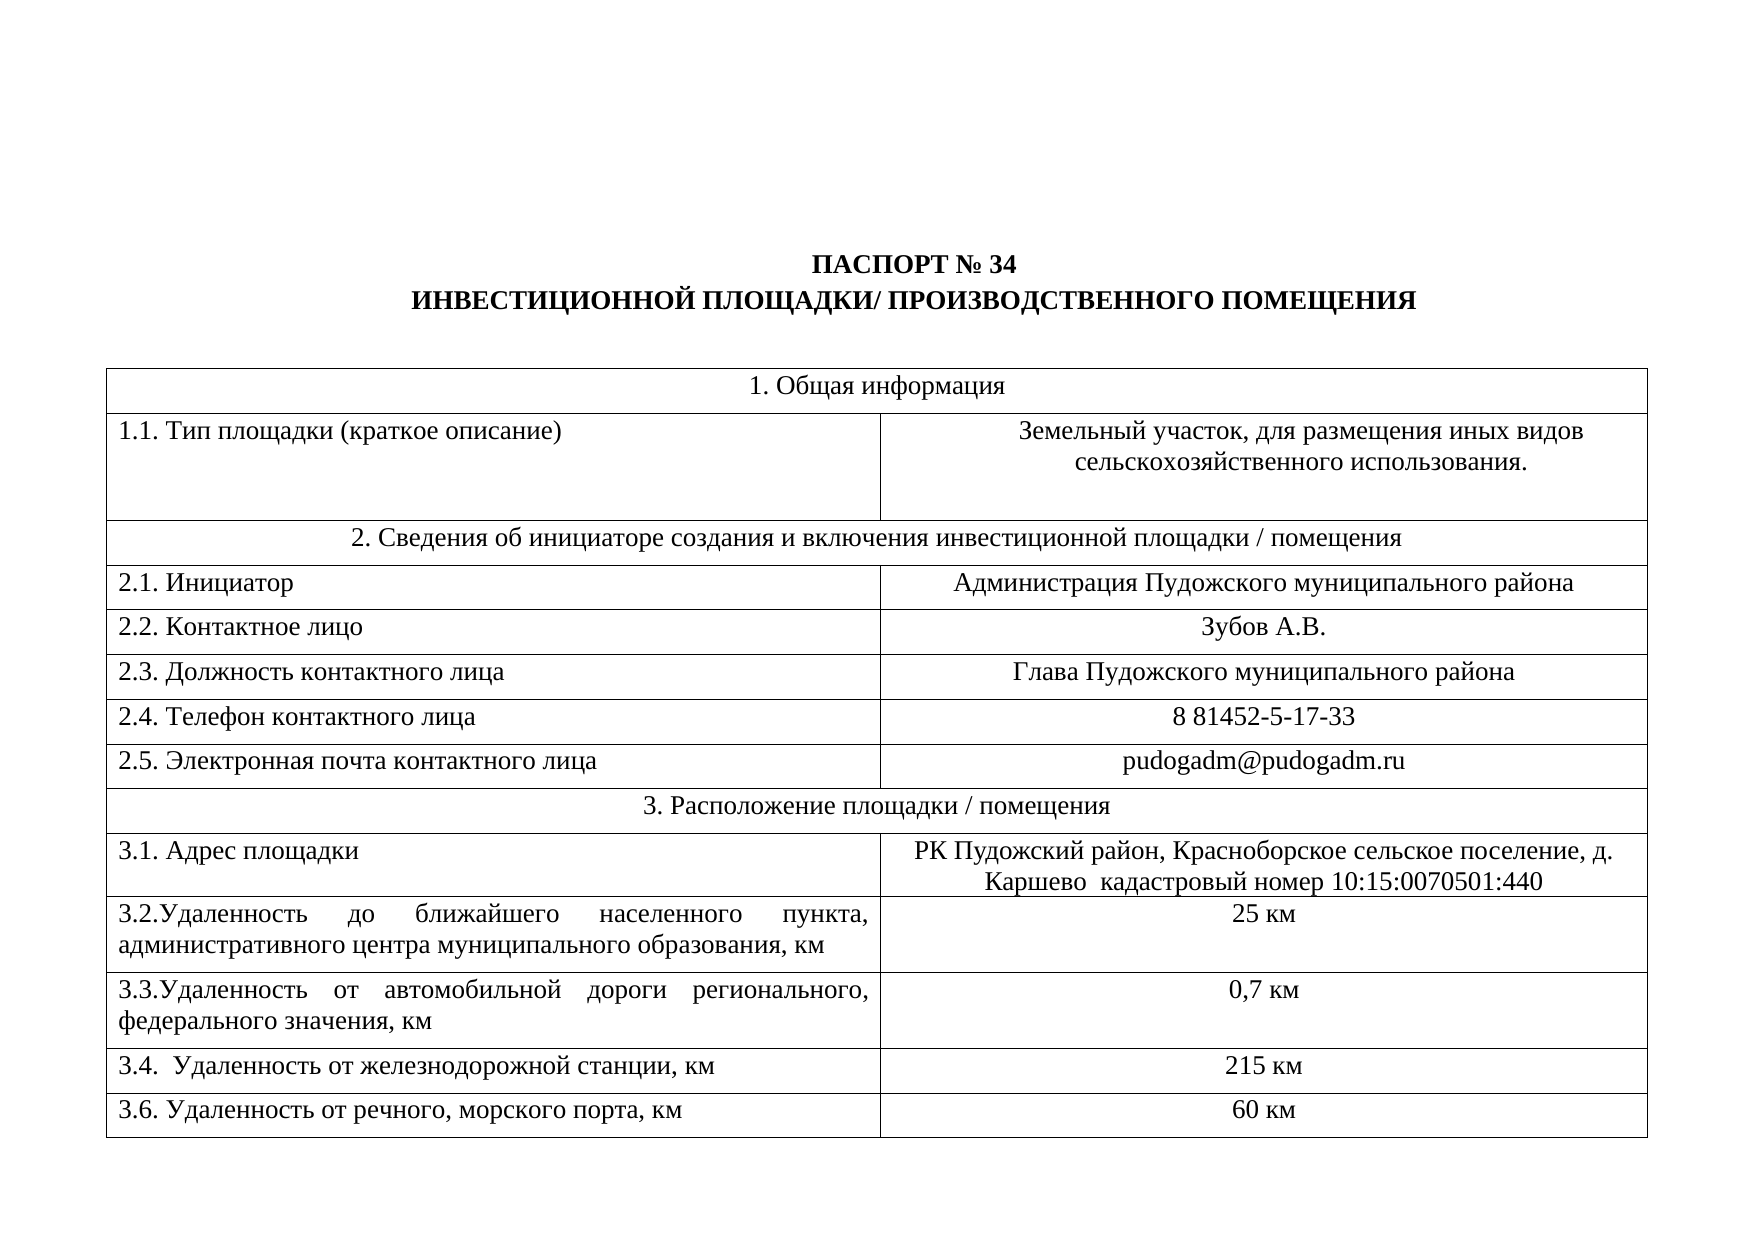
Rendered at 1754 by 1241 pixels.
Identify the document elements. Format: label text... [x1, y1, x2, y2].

table_cell 3.4. Удаленность от железнодорожной станции, км [107, 1049, 880, 1092]
table_cell Зубов А.В. [881, 610, 1647, 654]
table_cell 215 км [881, 1049, 1647, 1092]
table_cell 0,7 км [881, 973, 1647, 1048]
table_cell 2.2. Контактное лицо [107, 610, 880, 654]
table_cell 2.1. Инициатор [107, 566, 880, 609]
table_cell 3.1. Адрес площадки [107, 834, 880, 896]
list ПАСПОРТ № 34 [118, 249, 1636, 280]
table_cell 2.4. Телефон контактного лица [107, 700, 880, 743]
table_cell Администрация Пудожского муниципального района [881, 566, 1647, 609]
table_cell 60 км [881, 1094, 1647, 1137]
table_cell 25 км [881, 897, 1647, 972]
table_cell РК Пудожский район, Красноборское сельское поселение, д. Каршево кадастровый номер 10:15:0070501:440 [881, 834, 1647, 896]
table_cell 8 81452-5-17-33 [881, 700, 1647, 743]
table_cell 2.5. Электронная почта контактного лица [107, 745, 880, 788]
table_cell Земельный участок, для размещения иных видов сельскохозяйственного использования. [881, 414, 1647, 520]
table_cell 3.3.Удаленность от автомобильной дороги регионального, федерального значения, км [107, 973, 880, 1048]
table_cell 3. Расположение площадки / помещения [107, 789, 1647, 833]
table_cell 3.2.Удаленность до ближайшего населенного пункта, административного центра муниципального образования, км [107, 897, 880, 972]
table_cell 2.3. Должность контактного лица [107, 655, 880, 699]
table_header 1. Общая информация [107, 369, 1647, 413]
table_cell 1.1. Тип площадки (краткое описание) [107, 414, 880, 520]
table_cell Глава Пудожского муниципального района [881, 655, 1647, 699]
table_cell 2. Сведения об инициаторе создания и включения инвестиционной площадки / помещения [107, 521, 1647, 565]
table_cell pudogadm@pudogadm.ru [881, 745, 1647, 788]
table_cell 3.6. Удаленность от речного, морского порта, км [107, 1094, 880, 1137]
list ИНВЕСТИЦИОННОЙ ПЛОЩАДКИ/ ПРОИЗВОДСТВЕННОГО ПОМЕЩЕНИЯ [118, 284, 1636, 316]
